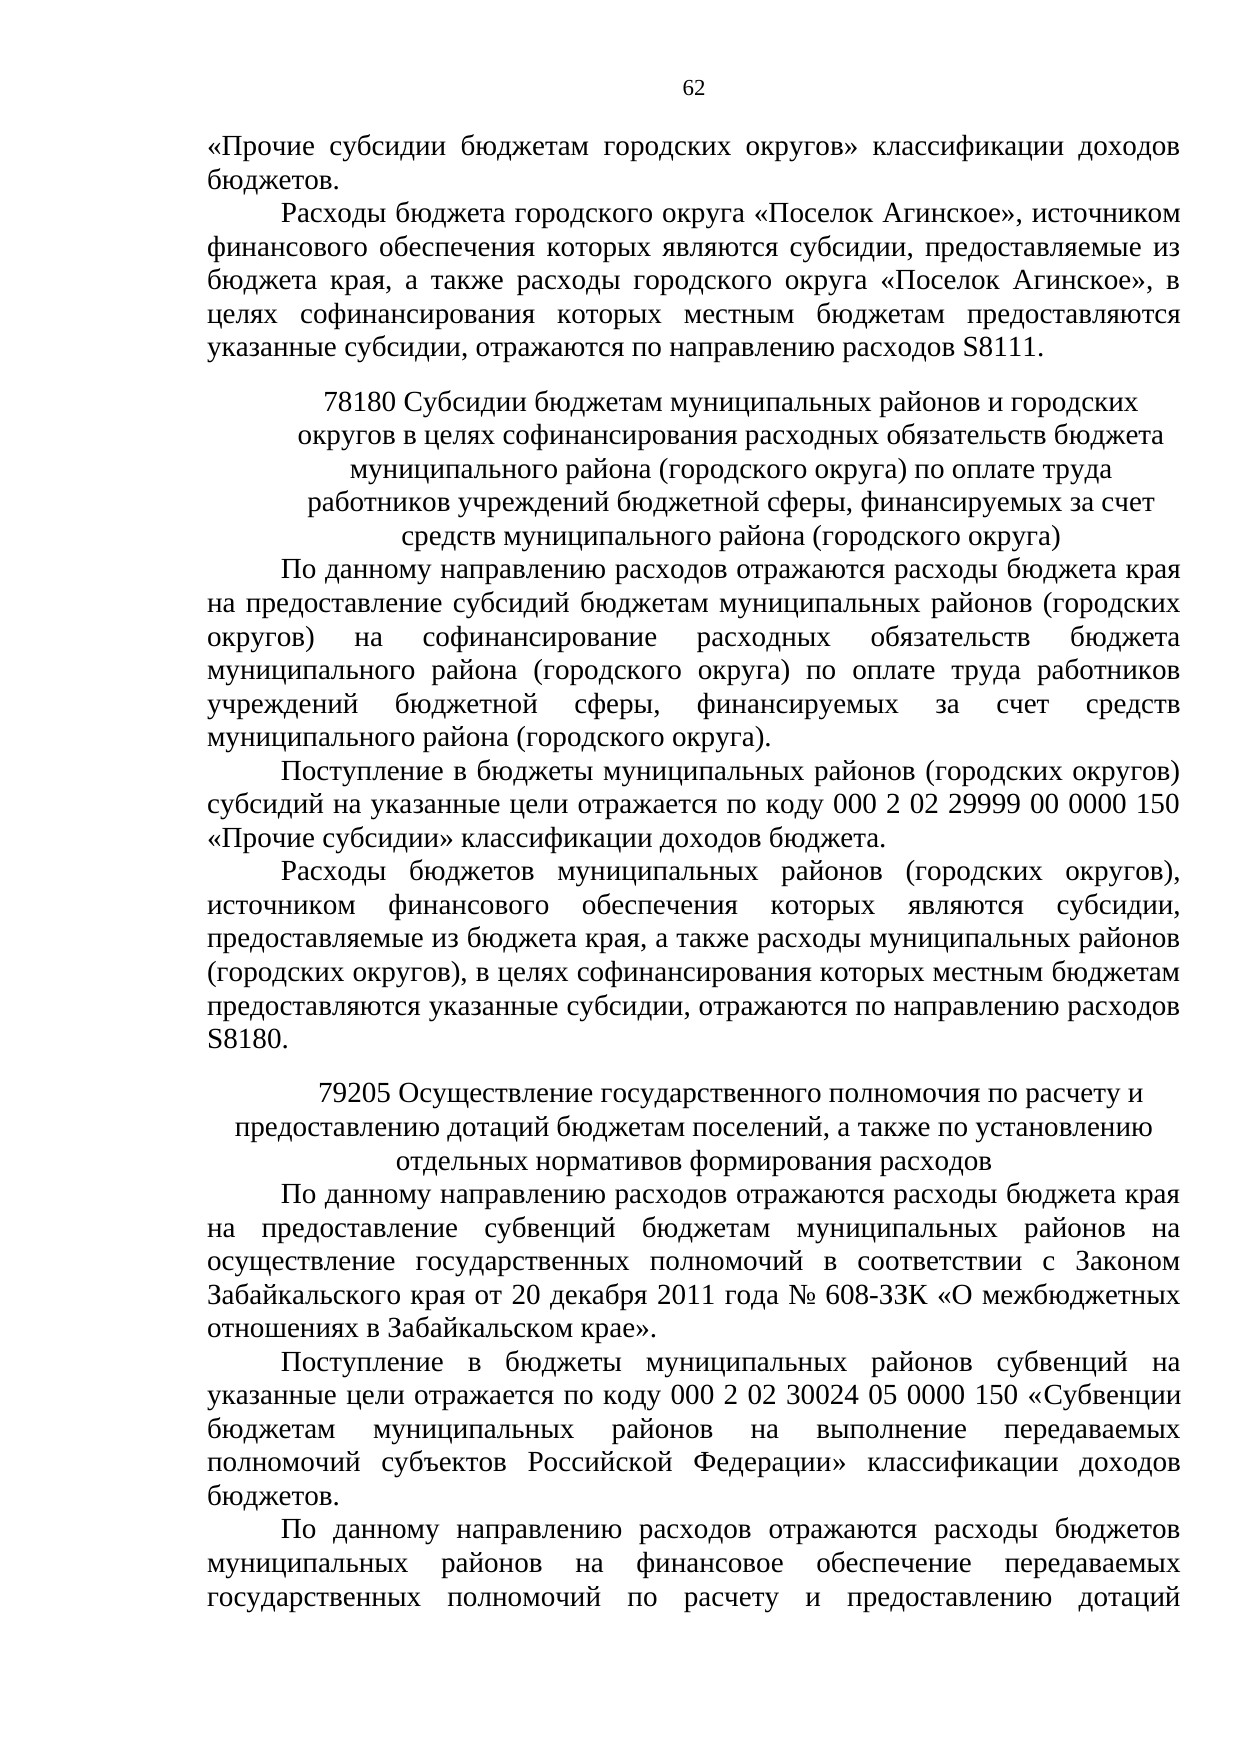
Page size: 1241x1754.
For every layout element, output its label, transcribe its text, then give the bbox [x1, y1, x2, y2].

text Поступление в бюджеты муниципальных районов (городских округов) субсидий на указанные цели отражается по коду 000 2 02 29999 00 0000 150 «Прочие субсидии» классификации доходов бюджета. [207, 753, 1181, 853]
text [207, 128, 1181, 195]
text 78180 Субсидии бюджетам муниципальных районов и городских округов в целях софинансирования расходных обязательств бюджета муниципального района (городского округа) по оплате труда работников учреждений бюджетной сферы, финансируемых за счет средств муниципального района (городского округа) [281, 384, 1181, 552]
text Расходы бюджетов муниципальных районов (городских округов), источником финансового обеспечения которых являются субсидии, предоставляемые из бюджета края, а также расходы муниципальных районов (городских округов), в целях софинансирования которых местным бюджетам предоставляются указанные субсидии, отражаются по направлению расходов S8180. [207, 853, 1181, 1055]
text Расходы бюджета городского округа «Поселок Агинское», источником финансового обеспечения которых являются субсидии, предоставляемые из бюджета края, а также расходы городского округа «Поселок Агинское», в целях софинансирования которых местным бюджетам предоставляются указанные субсидии, отражаются по направлению расходов S8111. [207, 195, 1181, 363]
text 79205 Осуществление государственного полномочия по расчету и предоставлению дотаций бюджетам поселений, а также по установлению отдельных нормативов формирования расходов [207, 1076, 1181, 1176]
text Поступление в бюджеты муниципальных районов субвенций на указанные цели отражается по коду 000 2 02 30024 05 0000 150 «Субвенции бюджетам муниципальных районов на выполнение передаваемых полномочий субъектов Российской Федерации» классификации доходов бюджетов. [207, 1344, 1181, 1512]
text По данному направлению расходов отражаются расходы бюджета края на предоставление субсидий бюджетам муниципальных районов (городских округов) на софинансирование расходных обязательств бюджета муниципального района (городского округа) по оплате труда работников учреждений бюджетной сферы, финансируемых за счет средств муниципального района (городского округа). [207, 552, 1181, 753]
text По данному направлению расходов отражаются расходы бюджета края на предоставление субвенций бюджетам муниципальных районов на осуществление государственных полномочий в соответствии с Законом Забайкальского края от 20 декабря 2011 года № 608-ЗЗК «О межбюджетных отношениях в Забайкальском крае». [207, 1176, 1181, 1344]
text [207, 1512, 1181, 1612]
